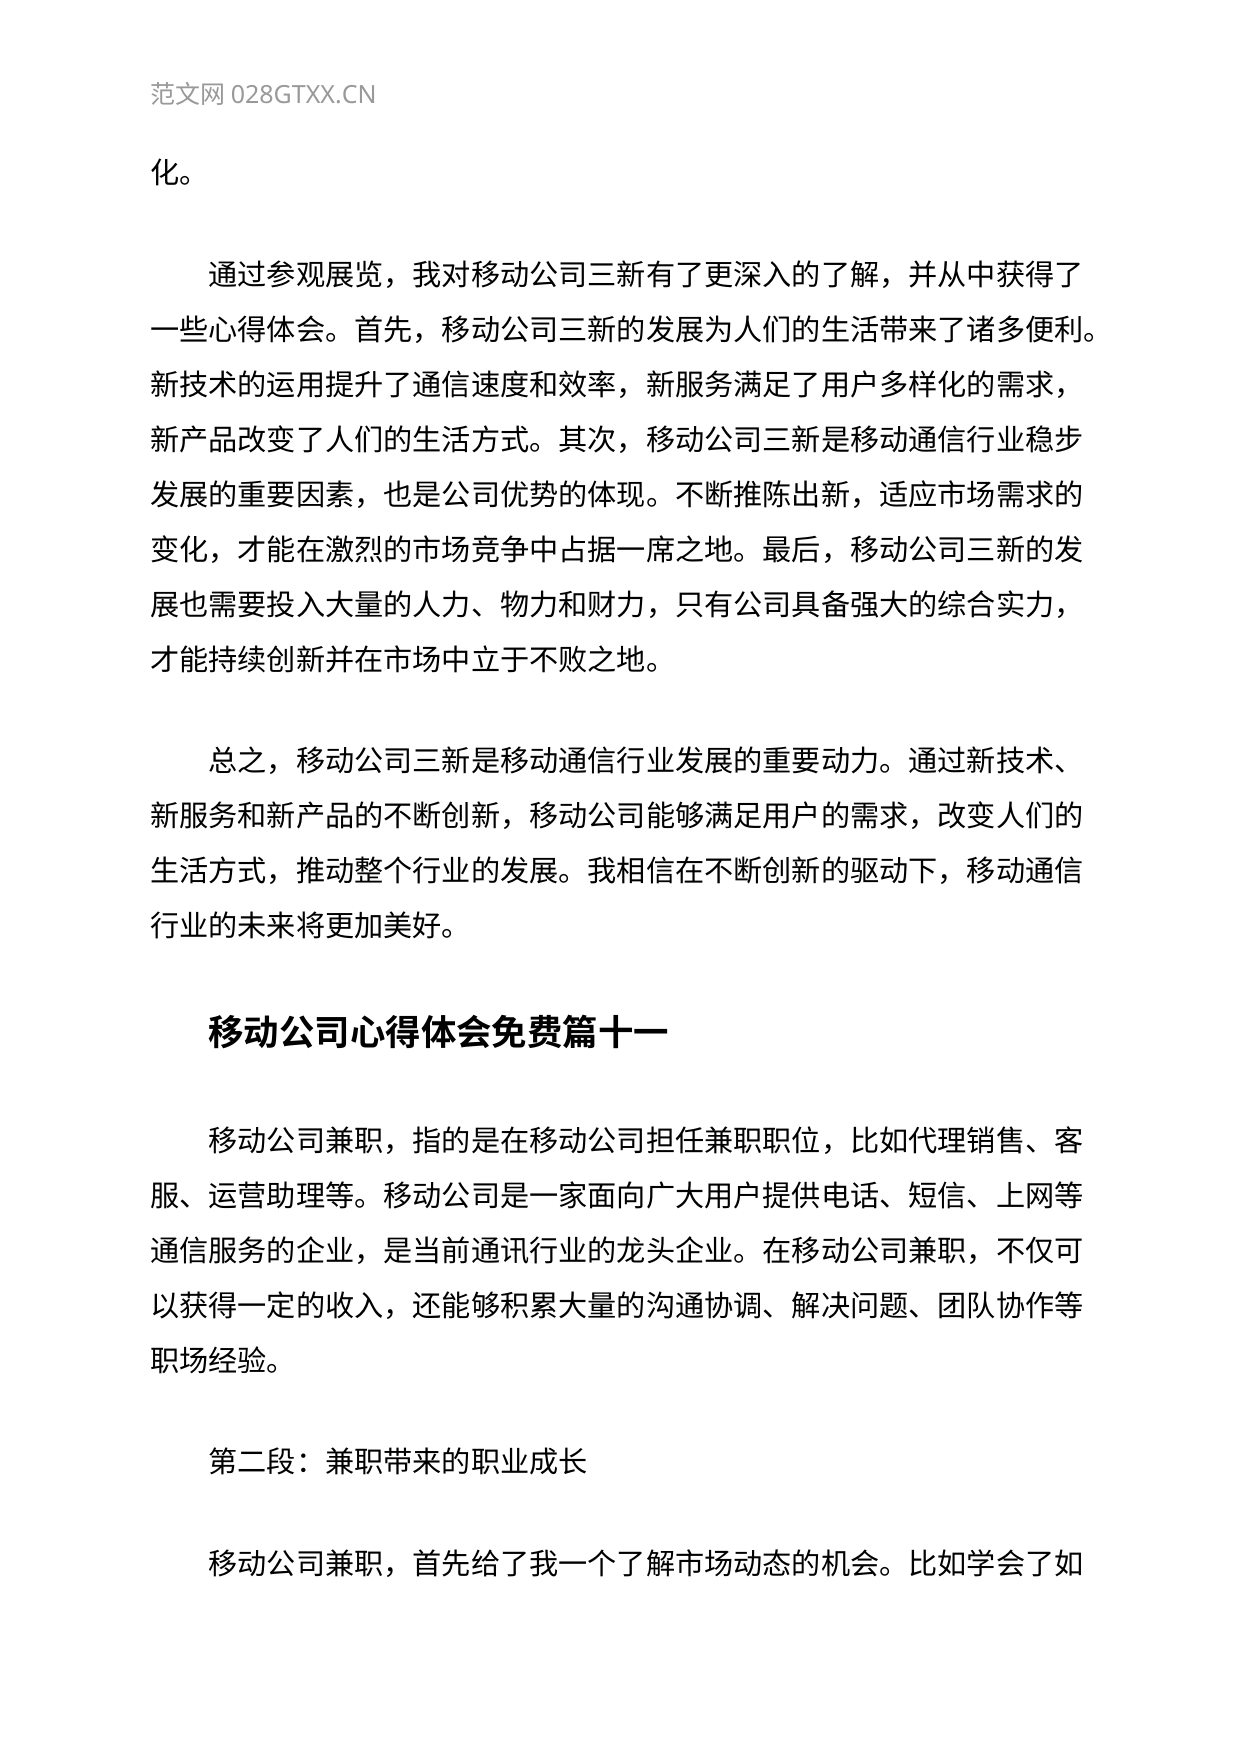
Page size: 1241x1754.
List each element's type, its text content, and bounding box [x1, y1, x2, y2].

text 移动公司心得体会免费篇十一 [150, 1004, 1090, 1056]
text 第二段：兼职带来的职业成长 [150, 1439, 1090, 1481]
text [150, 1541, 1090, 1583]
text 通过参观展览，我对移动公司三新有了更深入的了解，并从中获得了一些心得体会。首先，移动公司三新的发展为人们的生活带来了诸多便利。新技术的运用提升了通信速度和效率，新服务满足了用户多样化的需求，新产品改变了人们的生活方式。其次，移动公司三新是移动通信行业稳步发展的重要因素，也是公司优势的体现。不断推陈出新，适应市场需求的变化，才能在激烈的市场竞争中占据一席之地。最后，移动公司三新的发展也需要投入大量的人力、物力和财力，只有公司具备强大的综合实力，才能持续创新并在市场中立于不败之地。 [150, 252, 1090, 678]
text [150, 150, 1090, 192]
text 移动公司兼职，指的是在移动公司担任兼职职位，比如代理销售、客服、运营助理等。移动公司是一家面向广大用户提供电话、短信、上网等通信服务的企业，是当前通讯行业的龙头企业。在移动公司兼职，不仅可以获得一定的收入，还能够积累大量的沟通协调、解决问题、团队协作等职场经验。 [150, 1118, 1090, 1379]
text 总之，移动公司三新是移动通信行业发展的重要动力。通过新技术、新服务和新产品的不断创新，移动公司能够满足用户的需求，改变人们的生活方式，推动整个行业的发展。我相信在不断创新的驱动下，移动通信行业的未来将更加美好。 [150, 738, 1090, 945]
